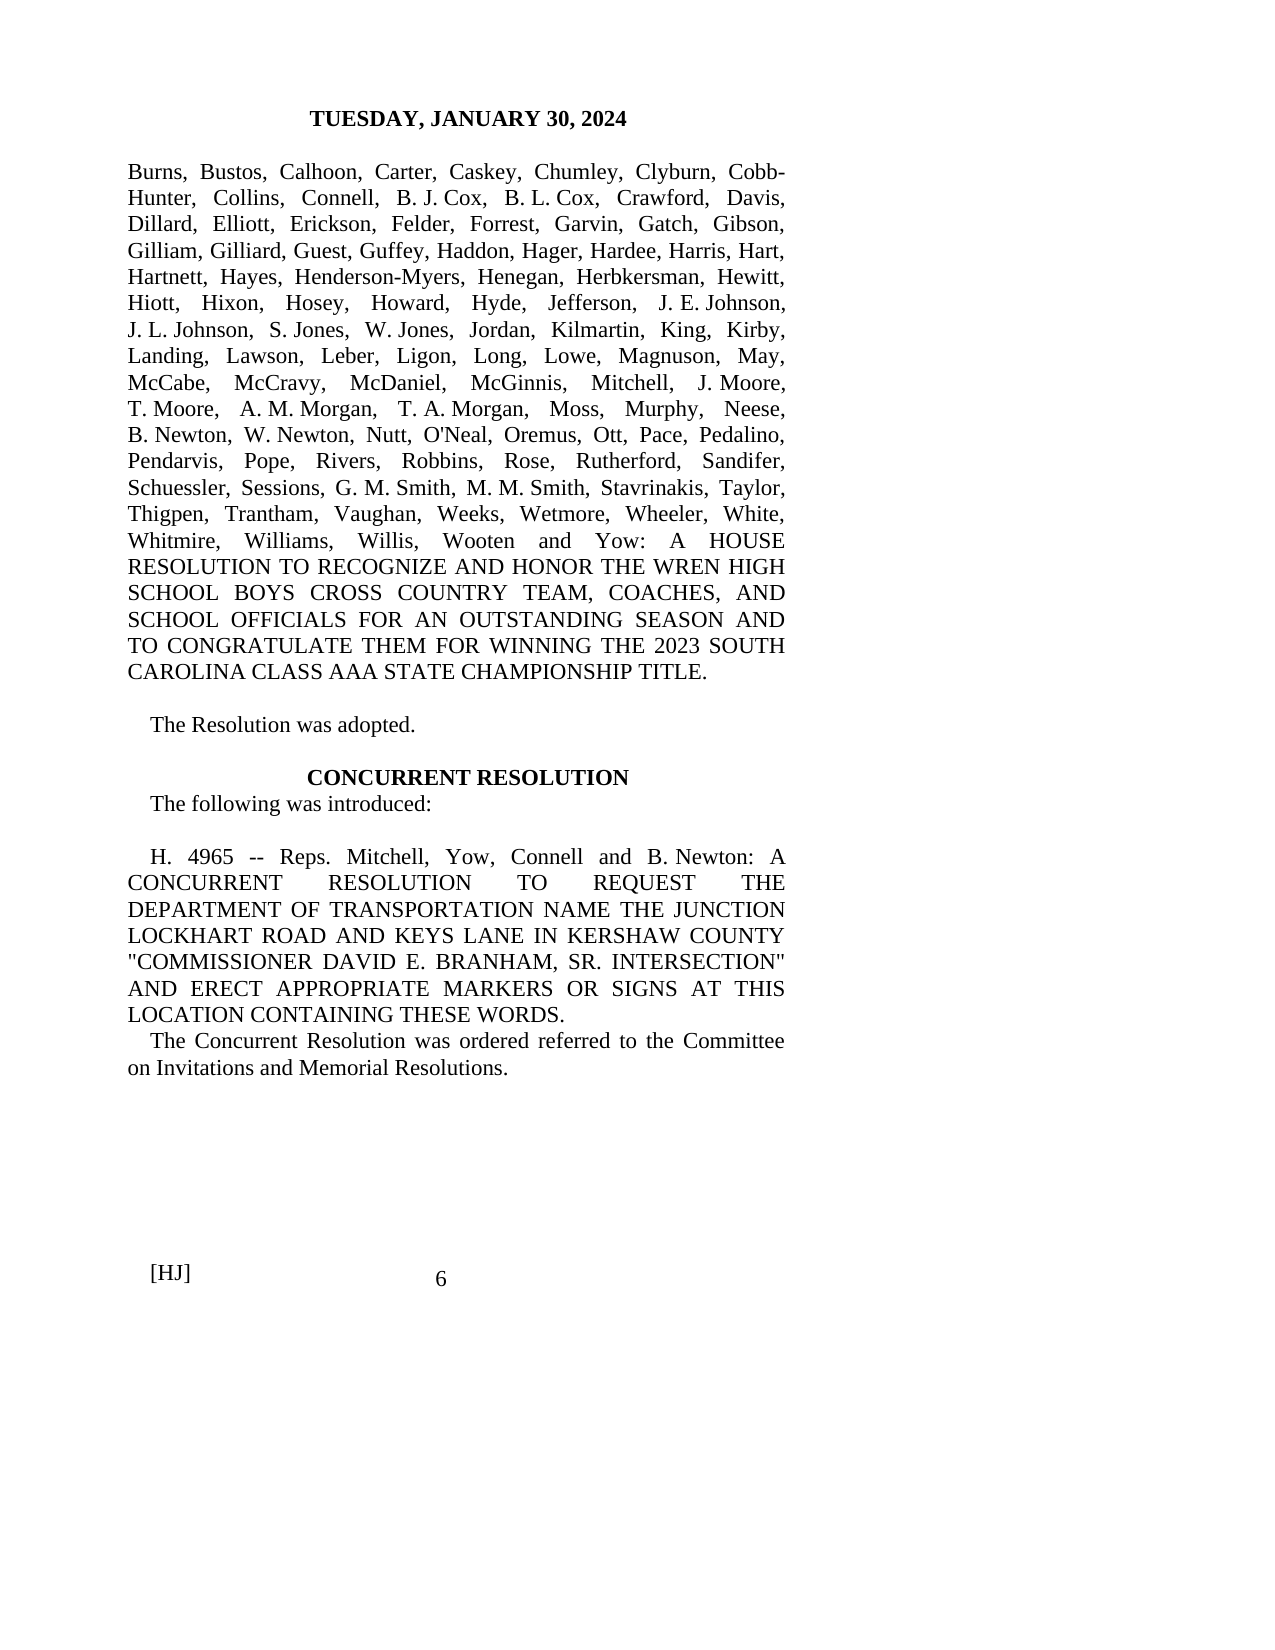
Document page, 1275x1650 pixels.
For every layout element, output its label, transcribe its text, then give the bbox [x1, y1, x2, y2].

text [127, 158, 786, 685]
text The Concurrent Resolution was ordered referred to the Committee on Invitations and Memorial Resolutions. [127, 1027, 786, 1080]
text CONCURRENT RESOLUTION [127, 764, 786, 790]
text The following was introduced: [127, 790, 786, 817]
text The Resolution was adopted. [127, 711, 786, 737]
text H. 4965 -- Reps. Mitchell, Yow, Connell and B. Newton: A CONCURRENT RESOLUTION TO REQUEST THE DEPARTMENT OF TRANSPORTATION NAME THE JUNCTION LOCKHART ROAD AND KEYS LANE IN KERSHAW COUNTY "COMMISSIONER DAVID E. BRANHAM, SR. INTERSECTION" AND ERECT APPROPRIATE MARKERS OR SIGNS AT THIS LOCATION CONTAINING THESE WORDS. [127, 843, 786, 1027]
